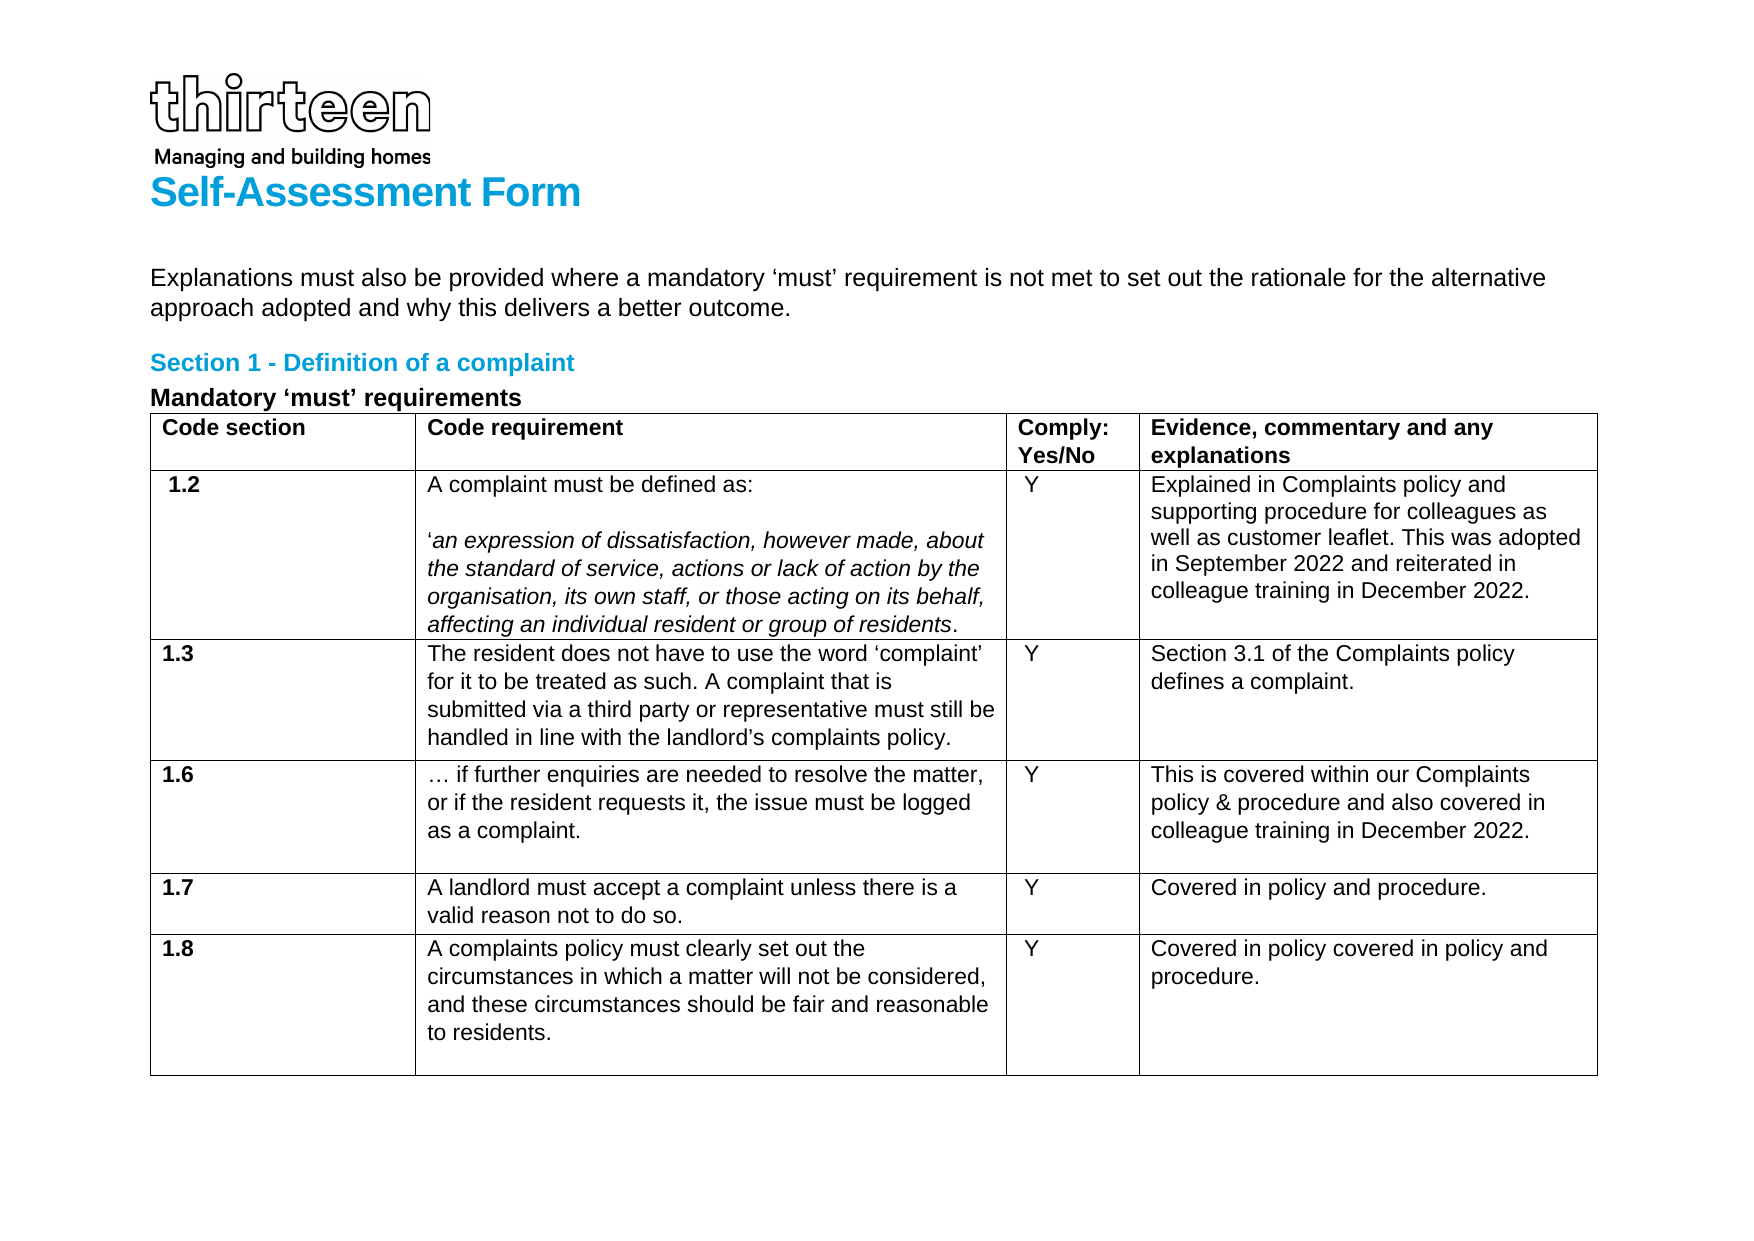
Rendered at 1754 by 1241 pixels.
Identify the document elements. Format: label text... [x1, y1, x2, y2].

table_cell Y [1007, 640, 1139, 760]
table_cell Explained in Complaints policy and supporting procedure for colleagues as well as customer leaflet. This was adopted in September 2022 and reiterated in colleague training in December 2022. [1140, 471, 1597, 639]
table_cell Y [1007, 761, 1139, 873]
table_cell The resident does not have to use the word ‘complaint’ for it to be treated as such. A complaint that is submitted via a third party or representative must still be handled in line with the landlord’s complaints policy. [416, 640, 1006, 760]
picture [150, 73, 431, 168]
table_cell 1.2 [151, 471, 415, 639]
subtitle Mandatory ‘must’ requirements [150, 383, 1604, 412]
table_cell Covered in policy and procedure. [1140, 874, 1597, 934]
table_cell 1.7 [151, 874, 415, 934]
table_cell Y [1007, 935, 1139, 1074]
table_cell Section 3.1 of the Complaints policy defines a complaint. [1140, 640, 1597, 760]
text Explanations must also be provided where a mandatory ‘must’ requirement is not met to set out the rationale for the alternative approach adopted and why this delivers a better outcome. [150, 262, 1604, 322]
table_cell This is covered within our Complaints policy & procedure and also covered in colleague training in December 2022. [1140, 761, 1597, 873]
table_cell Y [1007, 874, 1139, 934]
title Self-Assessment Form [150, 167, 1604, 215]
table_cell Covered in policy covered in policy and procedure. [1140, 935, 1597, 1074]
table_cell 1.8 [151, 935, 415, 1074]
table_cell A landlord must accept a complaint unless there is a valid reason not to do so. [416, 874, 1006, 934]
table_header Comply: Yes/No [1007, 414, 1139, 470]
table_cell 1.3 [151, 640, 415, 760]
table_cell … if further enquiries are needed to resolve the matter, or if the resident requests it, the issue must be logged as a complaint. [416, 761, 1006, 873]
table_cell 1.6 [151, 761, 415, 873]
table_cell A complaints policy must clearly set out the circumstances in which a matter will not be considered, and these circumstances should be fair and reasonable to residents. [416, 935, 1006, 1074]
subtitle Section 1 - Definition of a complaint [150, 348, 1604, 377]
table_header Code requirement [416, 414, 1006, 470]
table_header Code section [151, 414, 415, 470]
table_cell Y [1007, 471, 1139, 639]
table_cell A complaint must be defined as: ‘an expression of dissatisfaction, however made, about the standard of service, actions or lack of action by the organisation, its own staff, or those acting on its behalf, affecting an individual resident or group of residents. [416, 471, 1006, 639]
table_header Evidence, commentary and any explanations [1140, 414, 1597, 470]
